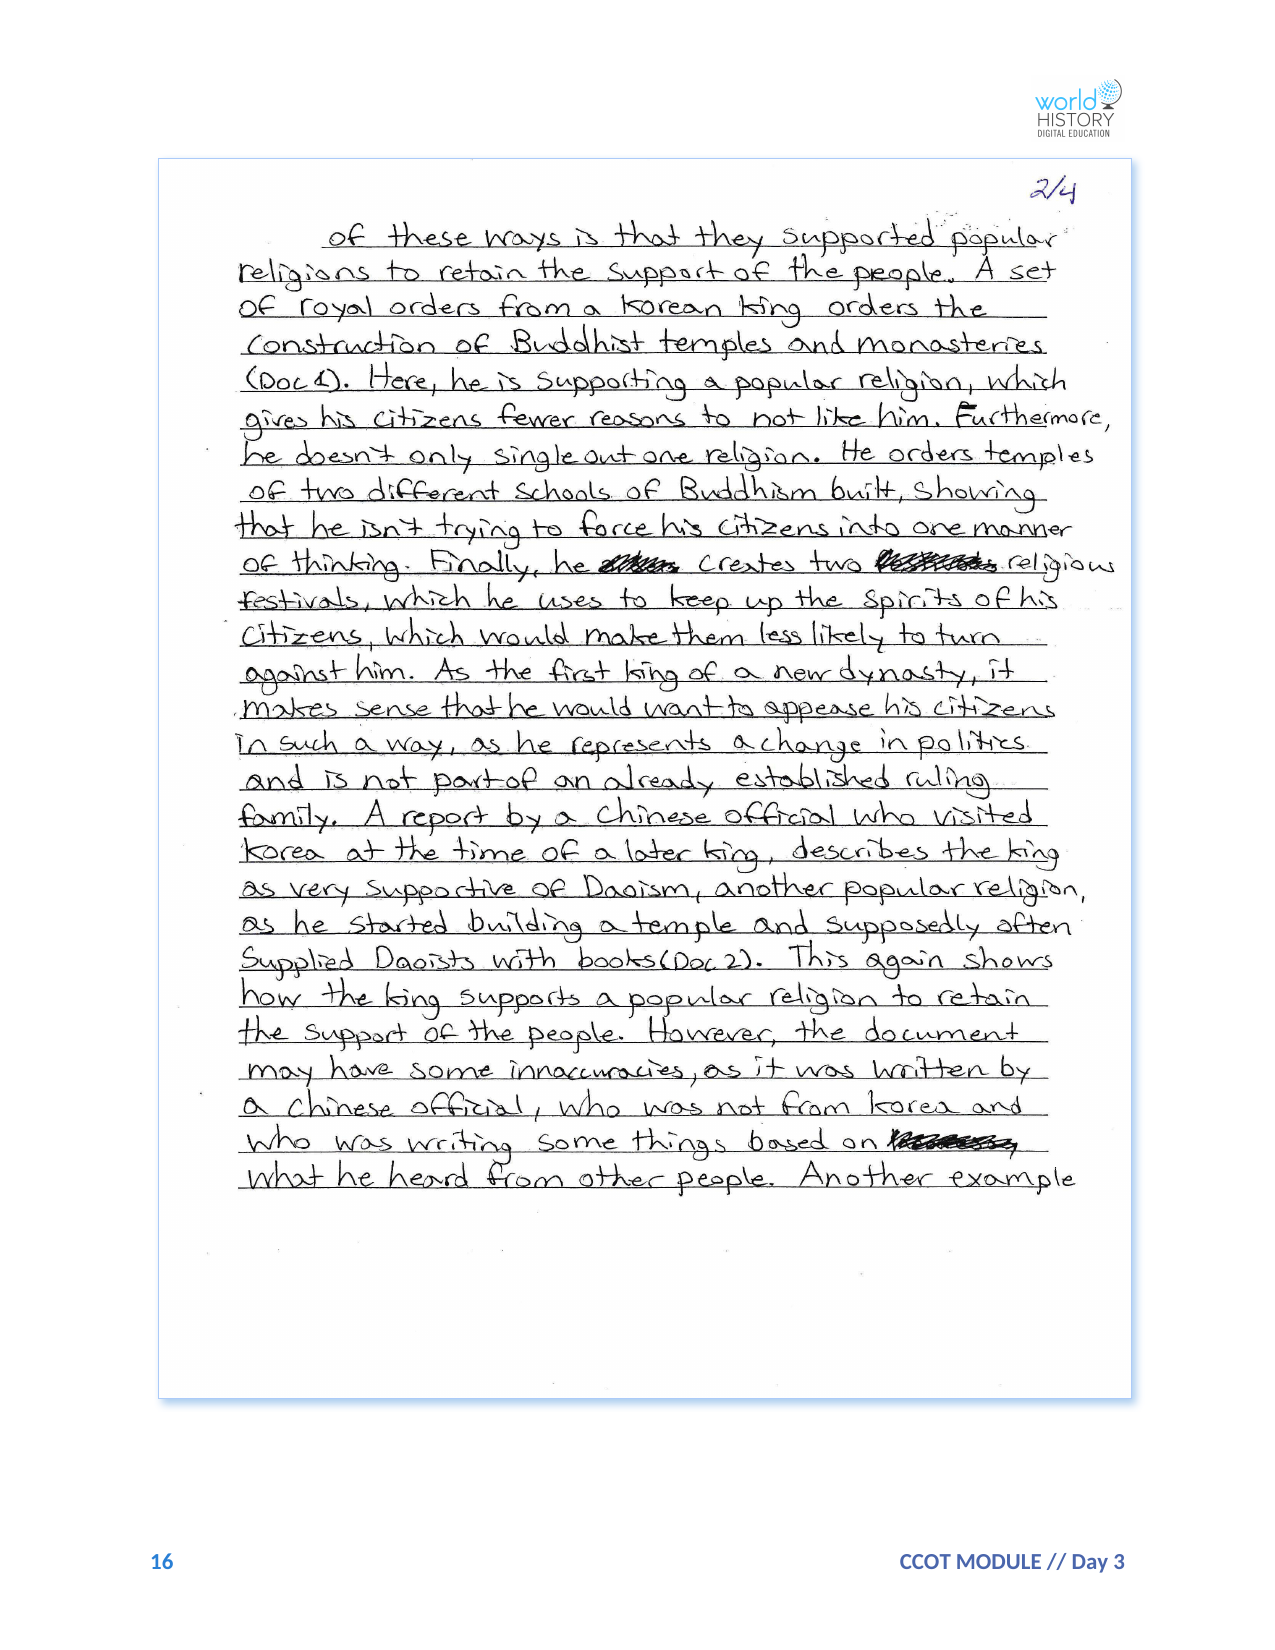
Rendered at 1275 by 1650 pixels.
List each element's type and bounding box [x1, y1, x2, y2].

picture [159, 159, 1131, 1398]
picture [1031, 75, 1125, 142]
